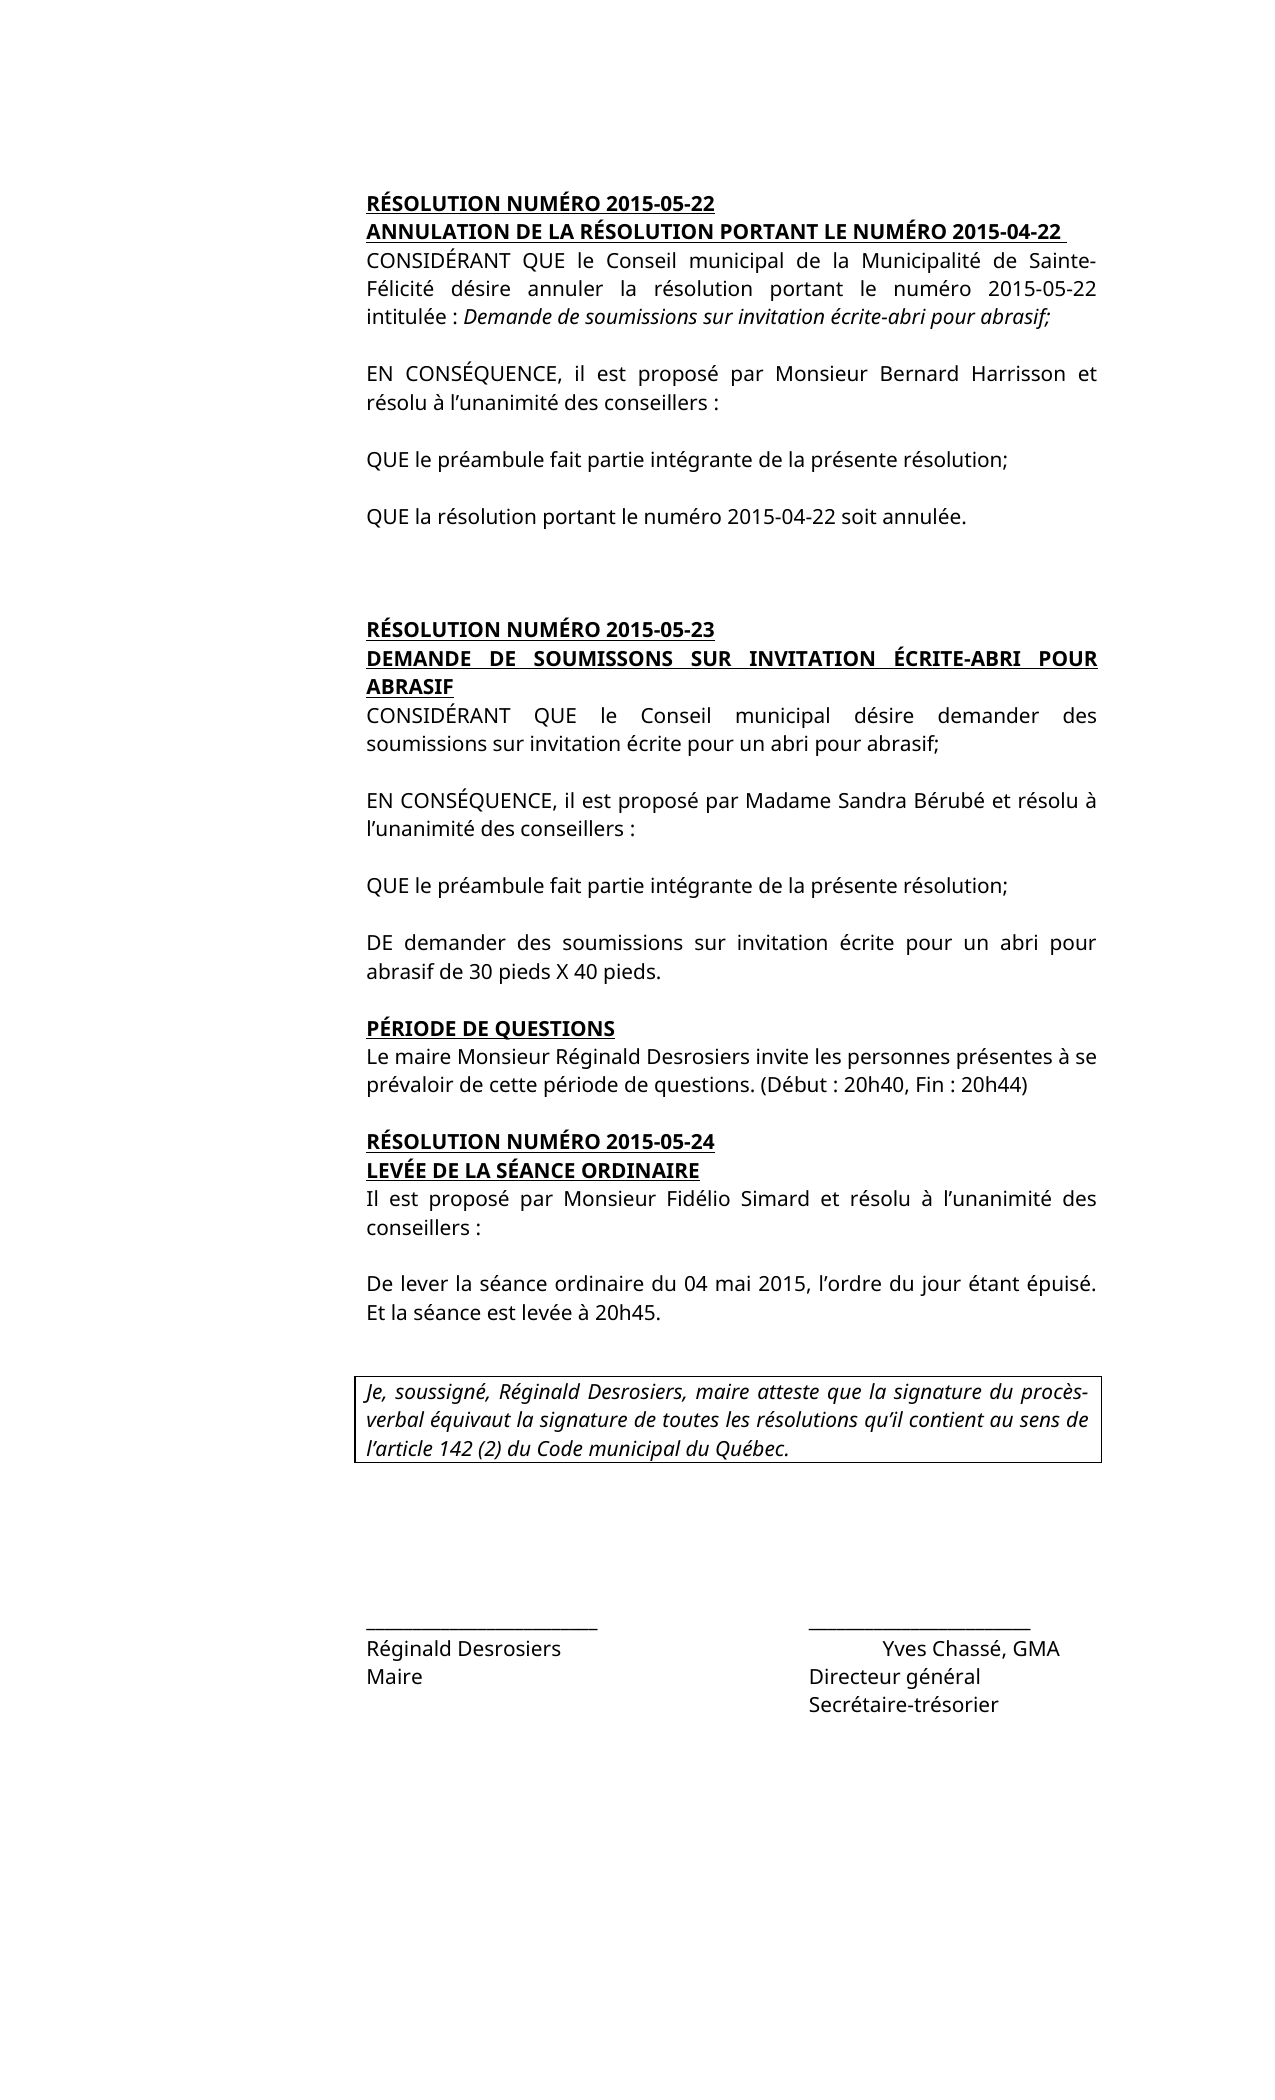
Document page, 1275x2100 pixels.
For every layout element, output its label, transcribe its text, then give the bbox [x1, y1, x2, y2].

text Maire Directeur général [366, 1662, 1098, 1691]
text CONSIDÉRANT QUE le Conseil municipal désire demander des soumissions sur invitation écrite pour un abri pour abrasif; [366, 701, 1098, 758]
text RÉSOLUTION NUMÉRO 2015-05-22 [366, 189, 1098, 217]
text Réginald Desrosiers Yves Chassé, GMA [366, 1634, 1098, 1662]
text LEVÉE DE LA SÉANCE ORDINAIRE [366, 1156, 1098, 1184]
text CONSIDÉRANT QUE le Conseil municipal de la Municipalité de Sainte-Félicité désire annuler la résolution portant le numéro 2015-05-22 intitulée : Demande de soumissions sur invitation écrite-abri pour abrasif; [366, 246, 1098, 331]
text DEMANDE DE SOUMISSONS SUR INVITATION ÉCRITE-ABRI POUR ABRASIF [366, 669, 1098, 701]
text ANNULATION DE LA RÉSOLUTION PORTANT LE NUMÉRO 2015-04-22 [366, 217, 1098, 246]
text RÉSOLUTION NUMÉRO 2015-05-23 [366, 616, 1098, 644]
text EN CONSÉQUENCE, il est proposé par Madame Sandra Bérubé et résolu à l’unanimité des conseillers : [366, 786, 1098, 843]
table_header Je, soussigné, Réginald Desrosiers, maire atteste que la signature du procès-verbal équivaut la signature de toutes les résolutions qu’il contient au sens de l’article 142 (2) du Code municipal du Québec. [356, 1377, 1101, 1462]
text Secrétaire-trésorier [366, 1691, 1098, 1719]
text QUE le préambule fait partie intégrante de la présente résolution; [366, 445, 1098, 473]
text DE demander des soumissions sur invitation écrite pour un abri pour abrasif de 30 pieds X 40 pieds. [366, 928, 1098, 985]
text _________________________ ________________________ [366, 1605, 1098, 1634]
text RÉSOLUTION NUMÉRO 2015-05-24 [366, 1127, 1098, 1156]
text DEMANDE DE SOUMISSONS SUR INVITATION ÉCRITE-ABRI POUR ABRASIF [366, 644, 1098, 668]
text De lever la séance ordinaire du 04 mai 2015, l’ordre du jour étant épuisé. Et la séance est levée à 20h45. [366, 1269, 1098, 1326]
text PÉRIODE DE QUESTIONS [366, 1014, 1098, 1042]
text EN CONSÉQUENCE, il est proposé par Monsieur Bernard Harrisson et résolu à l’unanimité des conseillers : [366, 359, 1098, 416]
text Il est proposé par Monsieur Fidélio Simard et résolu à l’unanimité des conseillers : [366, 1184, 1098, 1241]
text QUE le préambule fait partie intégrante de la présente résolution; [366, 871, 1098, 900]
text Le maire Monsieur Réginald Desrosiers invite les personnes présentes à se prévaloir de cette période de questions. (Début : 20h40, Fin : 20h44) [366, 1042, 1098, 1099]
text QUE la résolution portant le numéro 2015-04-22 soit annulée. [366, 502, 1098, 530]
